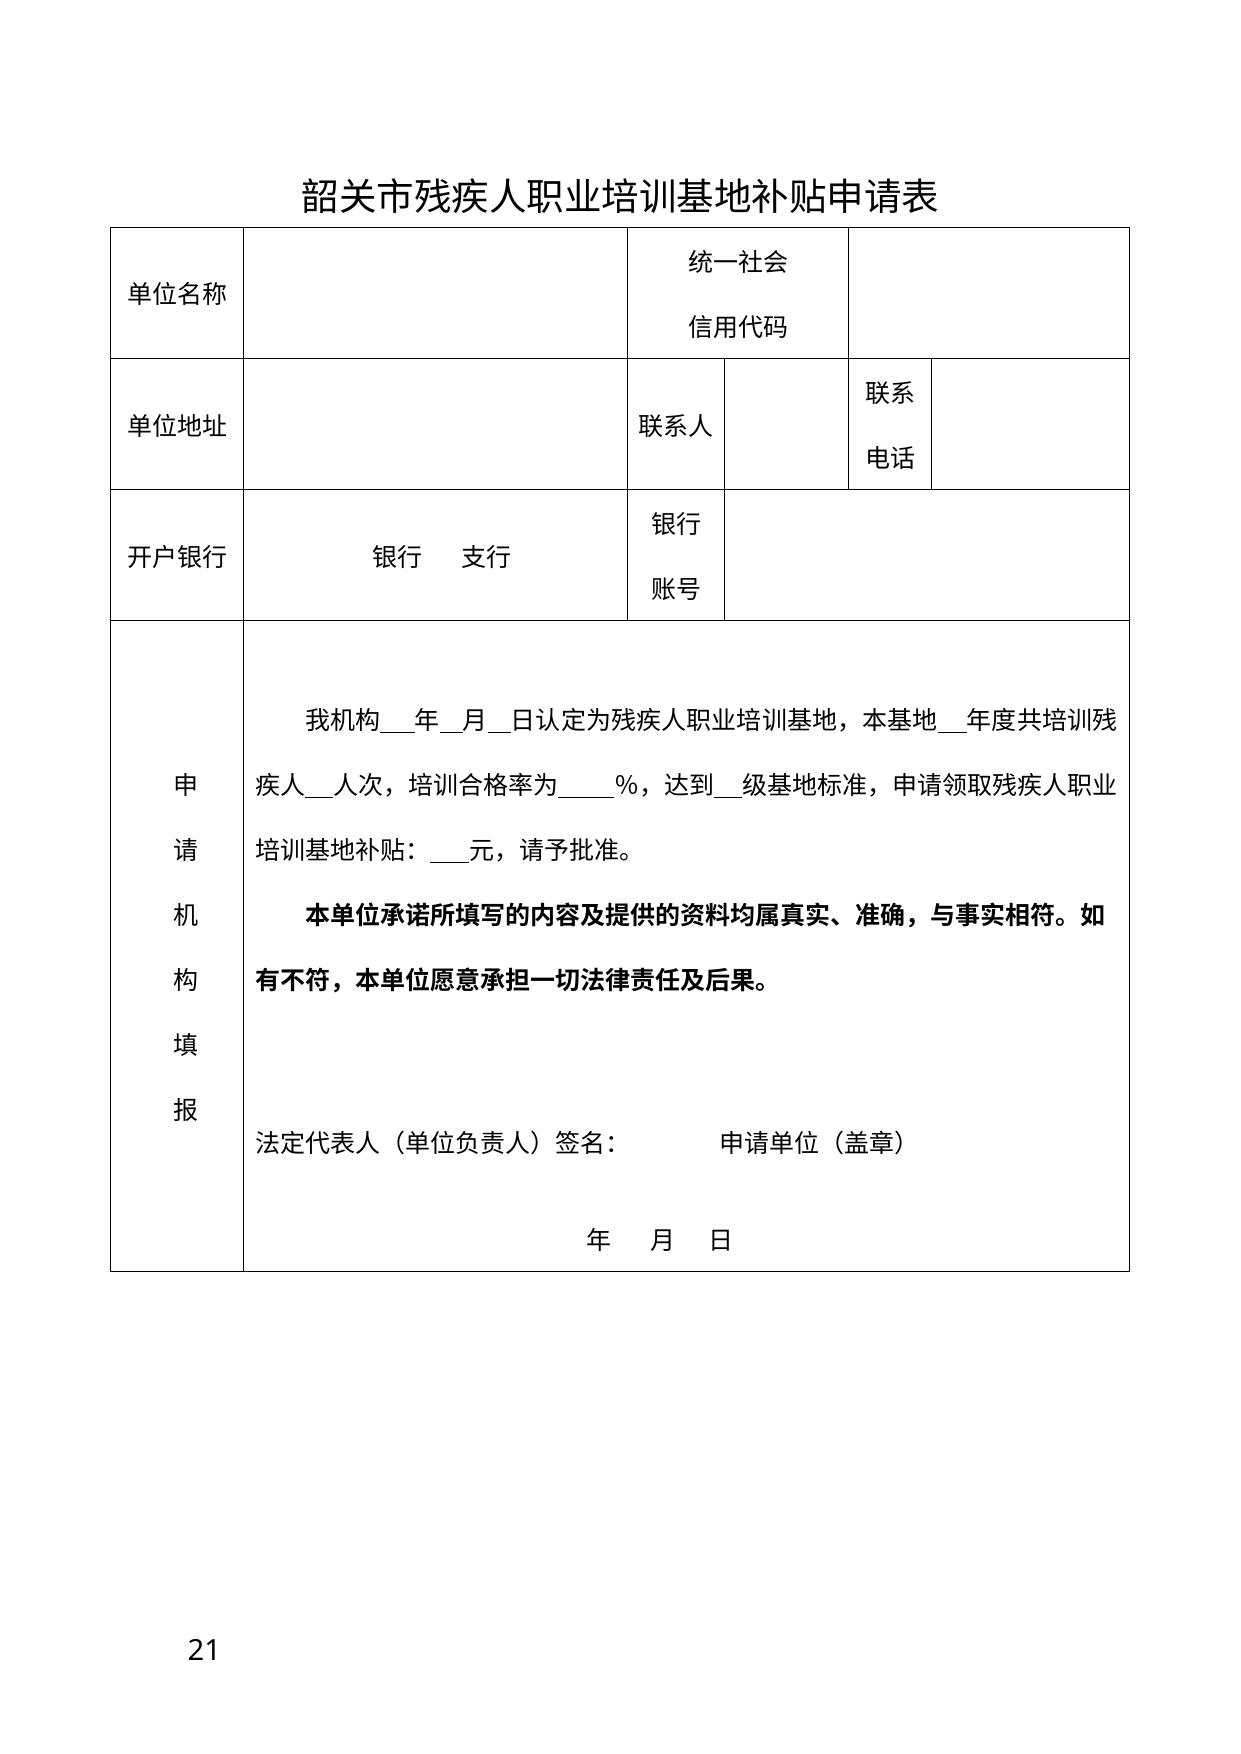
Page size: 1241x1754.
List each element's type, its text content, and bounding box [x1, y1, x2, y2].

table_cell 开户银行 [111, 490, 243, 620]
table_cell 我机构 年 月 日认定为残疾人职业培训基地，本基地 年度共培训残疾人 人次，培训合格率为 ％，达到 级基地标准，申请领取残疾人职业培训基地补贴： 元，请予批准。 本单位承诺所填写的内容及提供的资料均属真实、准确，与事实相符。如有不符，本单位愿意承担一切法律责任及后果。 法定代表人（单位负责人）签名： 申请单位（盖章） 年 月 日 [244, 621, 1129, 1271]
table_header 统一社会 信用代码 [628, 228, 848, 358]
table_cell 银行 支行 [244, 490, 627, 620]
text 韶关市残疾人职业培训基地补贴申请表 [187, 162, 1053, 227]
table_header 单位名称 [111, 228, 243, 358]
table_cell [725, 490, 1129, 620]
table_cell 单位地址 [111, 359, 243, 489]
table_cell 联系人 [628, 359, 724, 489]
table_cell 申 请 机 构 填 报 [111, 621, 243, 1271]
table_header [244, 228, 627, 358]
table_header [849, 228, 1129, 358]
table_cell 联系电话 [849, 359, 931, 489]
table_cell [932, 359, 1129, 489]
table_cell [244, 359, 627, 489]
table_cell 银行 账号 [628, 490, 724, 620]
table_cell [725, 359, 848, 489]
